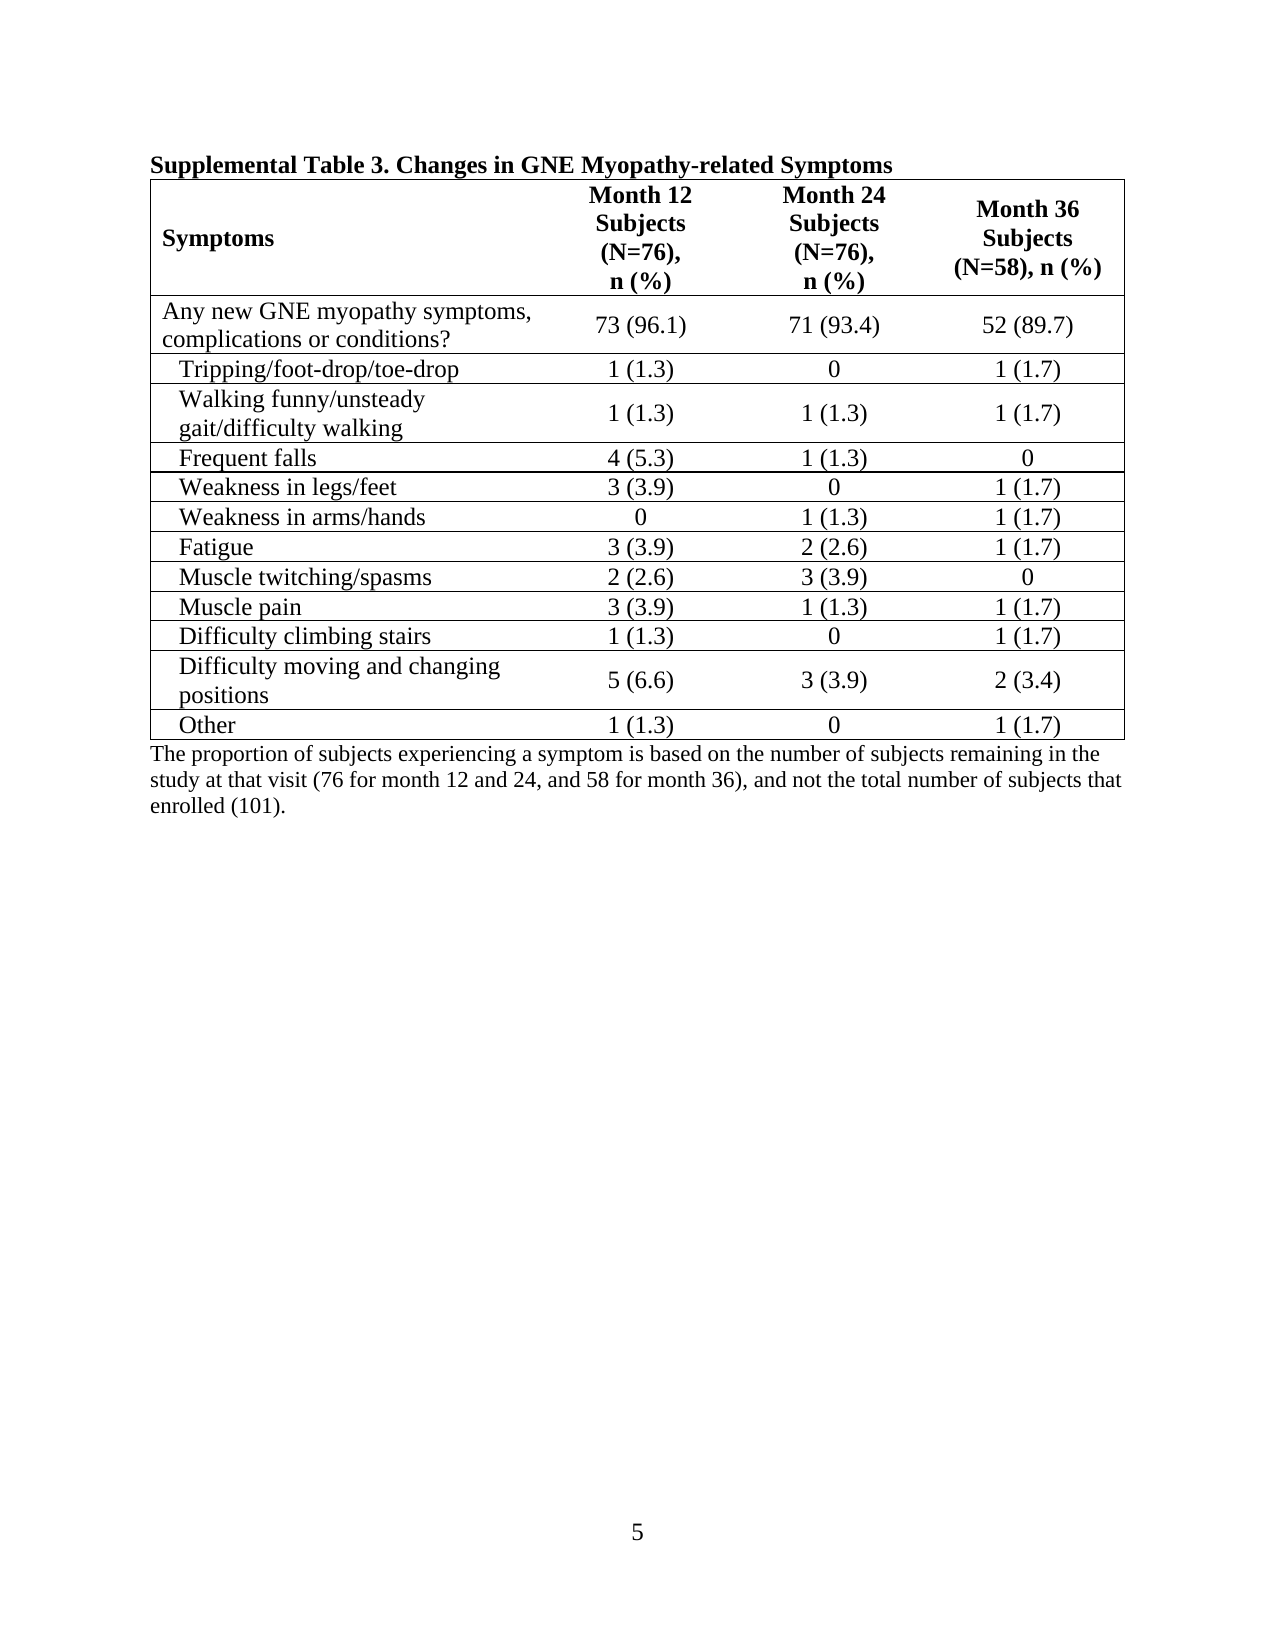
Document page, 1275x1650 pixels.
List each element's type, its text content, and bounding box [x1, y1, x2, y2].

table_cell Any new GNE myopathy symptoms, complications or conditions? [151, 296, 544, 353]
table_cell 1 (1.3) [544, 710, 737, 738]
table_cell Tripping/foot-drop/toe-drop [151, 354, 544, 383]
table_cell 0 [931, 443, 1124, 471]
table_cell Difficulty moving and changing positions [151, 651, 544, 709]
table_cell Difficulty climbing stairs [151, 621, 544, 650]
table_cell 1 (1.3) [737, 443, 931, 471]
table_cell Weakness in arms/hands [151, 502, 544, 531]
table_cell Other [151, 710, 544, 738]
table_cell 1 (1.3) [544, 384, 737, 442]
table_header Month 36 Subjects (N=58), n (%) [931, 180, 1124, 295]
table_cell Muscle pain [151, 592, 544, 620]
table_header Month 24 Subjects (N=76), n (%) [737, 180, 931, 295]
table_cell 1 (1.3) [544, 621, 737, 650]
table_cell 3 (3.9) [544, 592, 737, 620]
table_cell 0 [544, 502, 737, 531]
table_cell 1 (1.7) [931, 384, 1124, 442]
table_cell Weakness in legs/feet [151, 473, 544, 501]
table_cell 71 (93.4) [737, 296, 931, 353]
table_cell 1 (1.7) [931, 473, 1124, 501]
table_cell 5 (6.6) [544, 651, 737, 709]
table_cell 1 (1.7) [931, 354, 1124, 383]
table_cell 1 (1.7) [931, 532, 1124, 561]
table_cell 0 [737, 710, 931, 738]
table_cell 0 [737, 621, 931, 650]
table_cell 4 (5.3) [544, 443, 737, 471]
table_cell 1 (1.3) [737, 384, 931, 442]
table_cell Walking funny/unsteady gait/difficulty walking [151, 384, 544, 442]
table_cell 2 (2.6) [737, 532, 931, 561]
table_cell 0 [737, 473, 931, 501]
table_cell 3 (3.9) [544, 532, 737, 561]
table_cell 0 [737, 354, 931, 383]
table_cell 1 (1.7) [931, 621, 1124, 650]
table_cell 1 (1.3) [737, 592, 931, 620]
table_header Symptoms [151, 180, 544, 295]
table_cell 1 (1.7) [931, 592, 1124, 620]
table_cell 0 [931, 562, 1124, 591]
table_cell Fatigue [151, 532, 544, 561]
table_cell 2 (2.6) [544, 562, 737, 591]
table_cell 3 (3.9) [544, 473, 737, 501]
table_cell 3 (3.9) [737, 562, 931, 591]
table_header Month 12 Subjects (N=76), n (%) [544, 180, 737, 295]
table_cell 73 (96.1) [544, 296, 737, 353]
table_cell 1 (1.7) [931, 502, 1124, 531]
table_cell 3 (3.9) [737, 651, 931, 709]
table_cell Frequent falls [151, 443, 544, 471]
table_cell 2 (3.4) [931, 651, 1124, 709]
table_cell Muscle twitching/spasms [151, 562, 544, 591]
table_cell 1 (1.7) [931, 710, 1124, 738]
text Supplemental Table 3. Changes in GNE Myopathy-related Symptoms [150, 150, 1125, 179]
text The proportion of subjects experiencing a symptom is based on the number of subjects remaining in the study at that visit (76 for month 12 and 24, and 58 for month 36), and not the total number of subjects that enrolled (101). [150, 740, 1125, 819]
table_cell 52 (89.7) [931, 296, 1124, 353]
table_cell 1 (1.3) [737, 502, 931, 531]
table_cell 1 (1.3) [544, 354, 737, 383]
